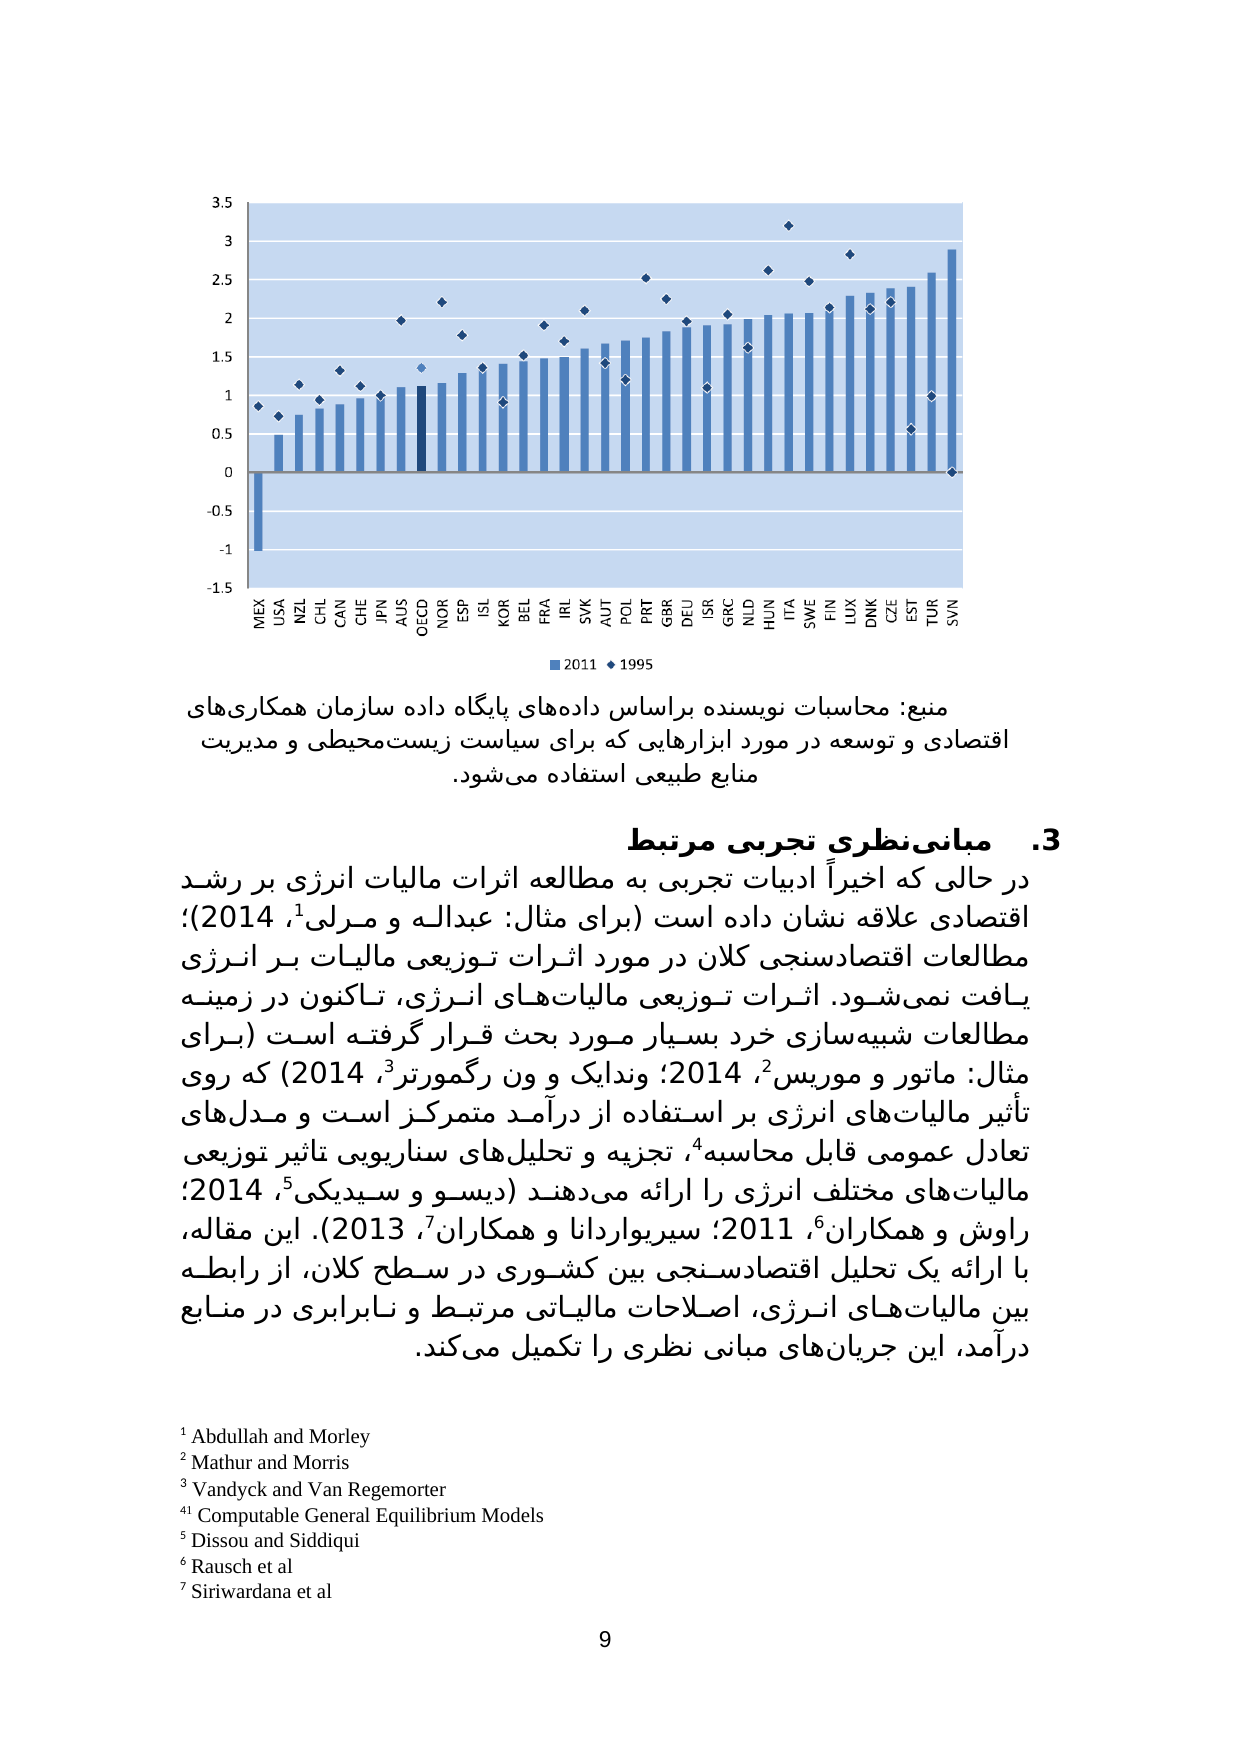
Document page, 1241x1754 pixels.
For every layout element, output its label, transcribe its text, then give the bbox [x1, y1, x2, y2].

text منبع: محاسبات نویسنده براساس داده‌های پایگاه داده سازمان همکاری‌های اقتصادی و توسعه در مورد ابزارهایی که برای سیاست زیست‌محیطی و مدیریت منابع طبیعی استفاده می‌شود. [180, 692, 1030, 788]
list مبانی‌نظری تجربی مرتبط [180, 823, 1030, 857]
picture [200, 180, 973, 688]
text در حالی که اخیراً ادبیات تجربی به مطالعه اثرات مالیات انرژی بر رشد اقتصادی علاقه نشان داده است (برای مثال: عبداله و مرلی، 2014)؛ مطالعات اقتصادسنجی کلان در مورد اثرات توزیعی مالیات بر انرژی یافت نمی‌شود. اثرات توزیعی مالیات‌های انرژی، تاکنون در زمینه مطالعات شبیه‌سازی خرد بسیار مورد بحث قرار گرفته است (برای مثال: ماتور و موریس، 2014؛ وندایک و ون رگمورتر، 2014) که روی تأثیر مالیات‌های انرژی بر استفاده از درآمد متمرکز است و مدل‌های تعادل عمومی قابل محاسبه، تجزیه و تحلیل‌های سناریویی تاثیر توزیعی مالیات‌های مختلف انرژی را ارائه می‌دهند (دیسو و سیدیکی، 2014؛ راوش و همکاران، 2011؛ سیریواردانا و همکاران، 2013). این مقاله، با ارائه یک تحلیل اقتصادسنجی بین کشوری در سطح کلان، از رابطه بین مالیات‌های انرژی، اصلاحات مالیاتی مرتبط و نابرابری در منابع درآمد، این جریان‌های مبانی نظری را تکمیل می‌کند. [180, 862, 1030, 1363]
